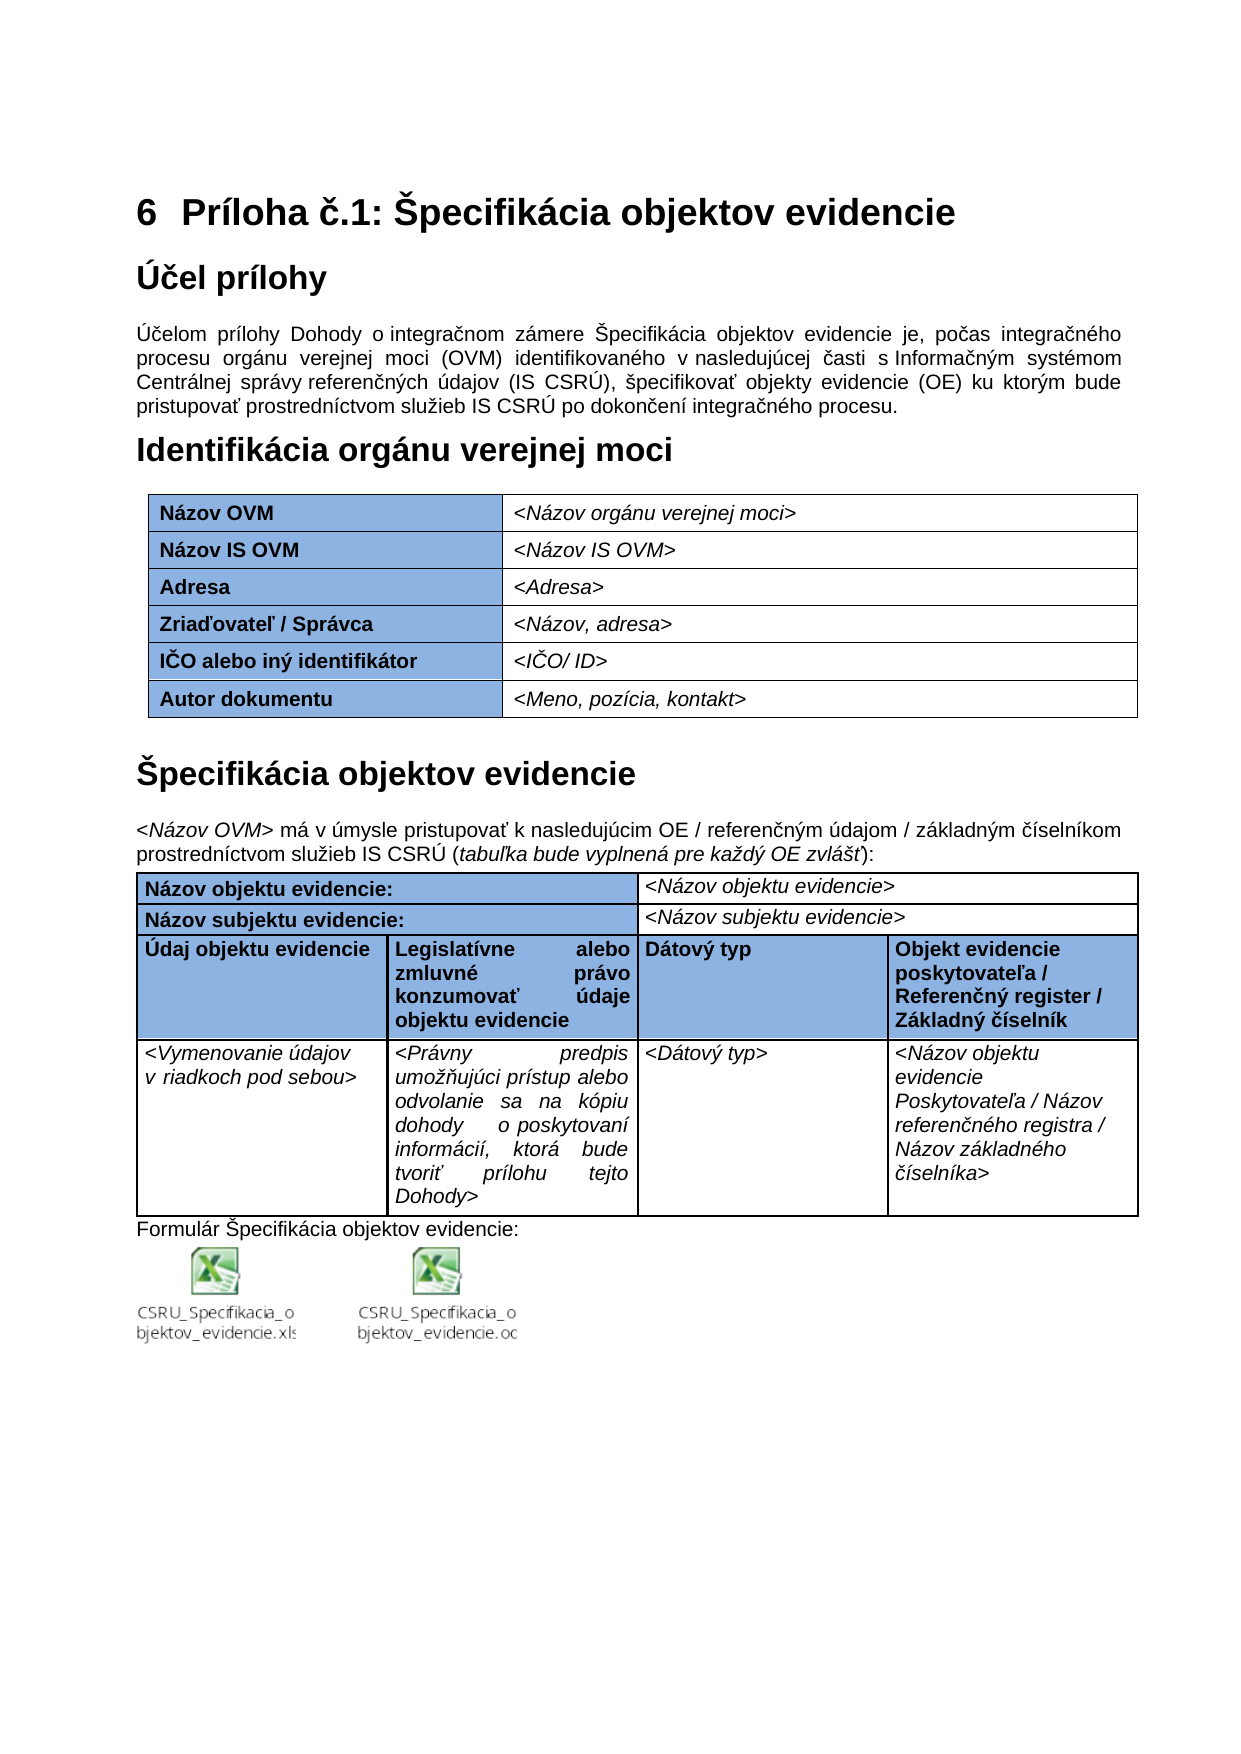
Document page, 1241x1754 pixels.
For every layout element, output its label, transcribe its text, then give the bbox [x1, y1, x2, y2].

text Účelom prílohy Dohody o integračnom zámere Špecifikácia objektov evidencie je, počas integračného procesu orgánu verejnej moci (OVM) identifikovaného v nasledujúcej časti s Informačným systémom Centrálnej správy referenčných údajov (IS CSRÚ), špecifikovať objekty evidencie (OE) ku ktorým bude pristupovať prostredníctvom služieb IS CSRÚ po dokončení integračného procesu. [136, 322, 1122, 418]
subtitle Špecifikácia objektov evidencie [136, 754, 1122, 793]
table_cell <Vymenovanie údajov v riadkoch pod sebou> [138, 1041, 386, 1214]
table_cell <Názov IS OVM> [503, 532, 1137, 568]
table_cell Údaj objektu evidencie [138, 936, 386, 1038]
table_header <Názov orgánu verejnej moci> [503, 495, 1137, 531]
table_cell <Názov subjektu evidencie> [639, 905, 1137, 934]
table_cell Autor dokumentu [149, 681, 502, 717]
table_cell <Meno, pozícia, kontakt> [503, 681, 1137, 717]
table_cell Objekt evidencie poskytovateľa / Referenčný register / Základný číselník [889, 936, 1137, 1038]
table_cell Názov IS OVM [149, 532, 502, 568]
table_cell <Dátový typ> [639, 1041, 887, 1214]
table_header Názov objektu evidencie: [138, 874, 637, 903]
subtitle Príloha č.1: Špecifikácia objektov evidencie [136, 190, 1122, 233]
subtitle Identifikácia orgánu verejnej moci [136, 430, 1122, 468]
text Formulár Špecifikácia objektov evidencie: [136, 1217, 1122, 1241]
table_cell <Právny predpis umožňujúci prístup alebo odvolanie sa na kópiu dohody o poskytovaní informácií, ktorá bude tvoriť prílohu tejto Dohody> [389, 1041, 637, 1214]
table_cell <Adresa> [503, 569, 1137, 605]
table_cell Zriaďovateľ / Správca [149, 606, 502, 642]
table_cell Dátový typ [639, 936, 887, 1038]
text <Názov OVM> má v úmysle pristupovať k nasledujúcim OE / referenčným údajom / základným číselníkom prostredníctvom služieb IS CSRÚ (tabuľka bude vyplnená pre každý OE zvlášť): [136, 818, 1122, 866]
subtitle Účel prílohy [136, 258, 1122, 297]
table_cell <Názov objektu evidencie Poskytovateľa / Názov referenčného registra / Názov základného číselníka> [889, 1041, 1137, 1214]
table_cell Legislatívne alebo zmluvné právo konzumovať údaje objektu evidencie [389, 936, 637, 1038]
table_cell <IČO/ ID> [503, 643, 1137, 679]
table_cell Adresa [149, 569, 502, 605]
table_header <Názov objektu evidencie> [639, 874, 1137, 903]
table_cell <Názov, adresa> [503, 606, 1137, 642]
table_cell Názov subjektu evidencie: [138, 905, 637, 934]
table_cell IČO alebo iný identifikátor [149, 643, 502, 679]
table_header Názov OVM [149, 495, 502, 531]
